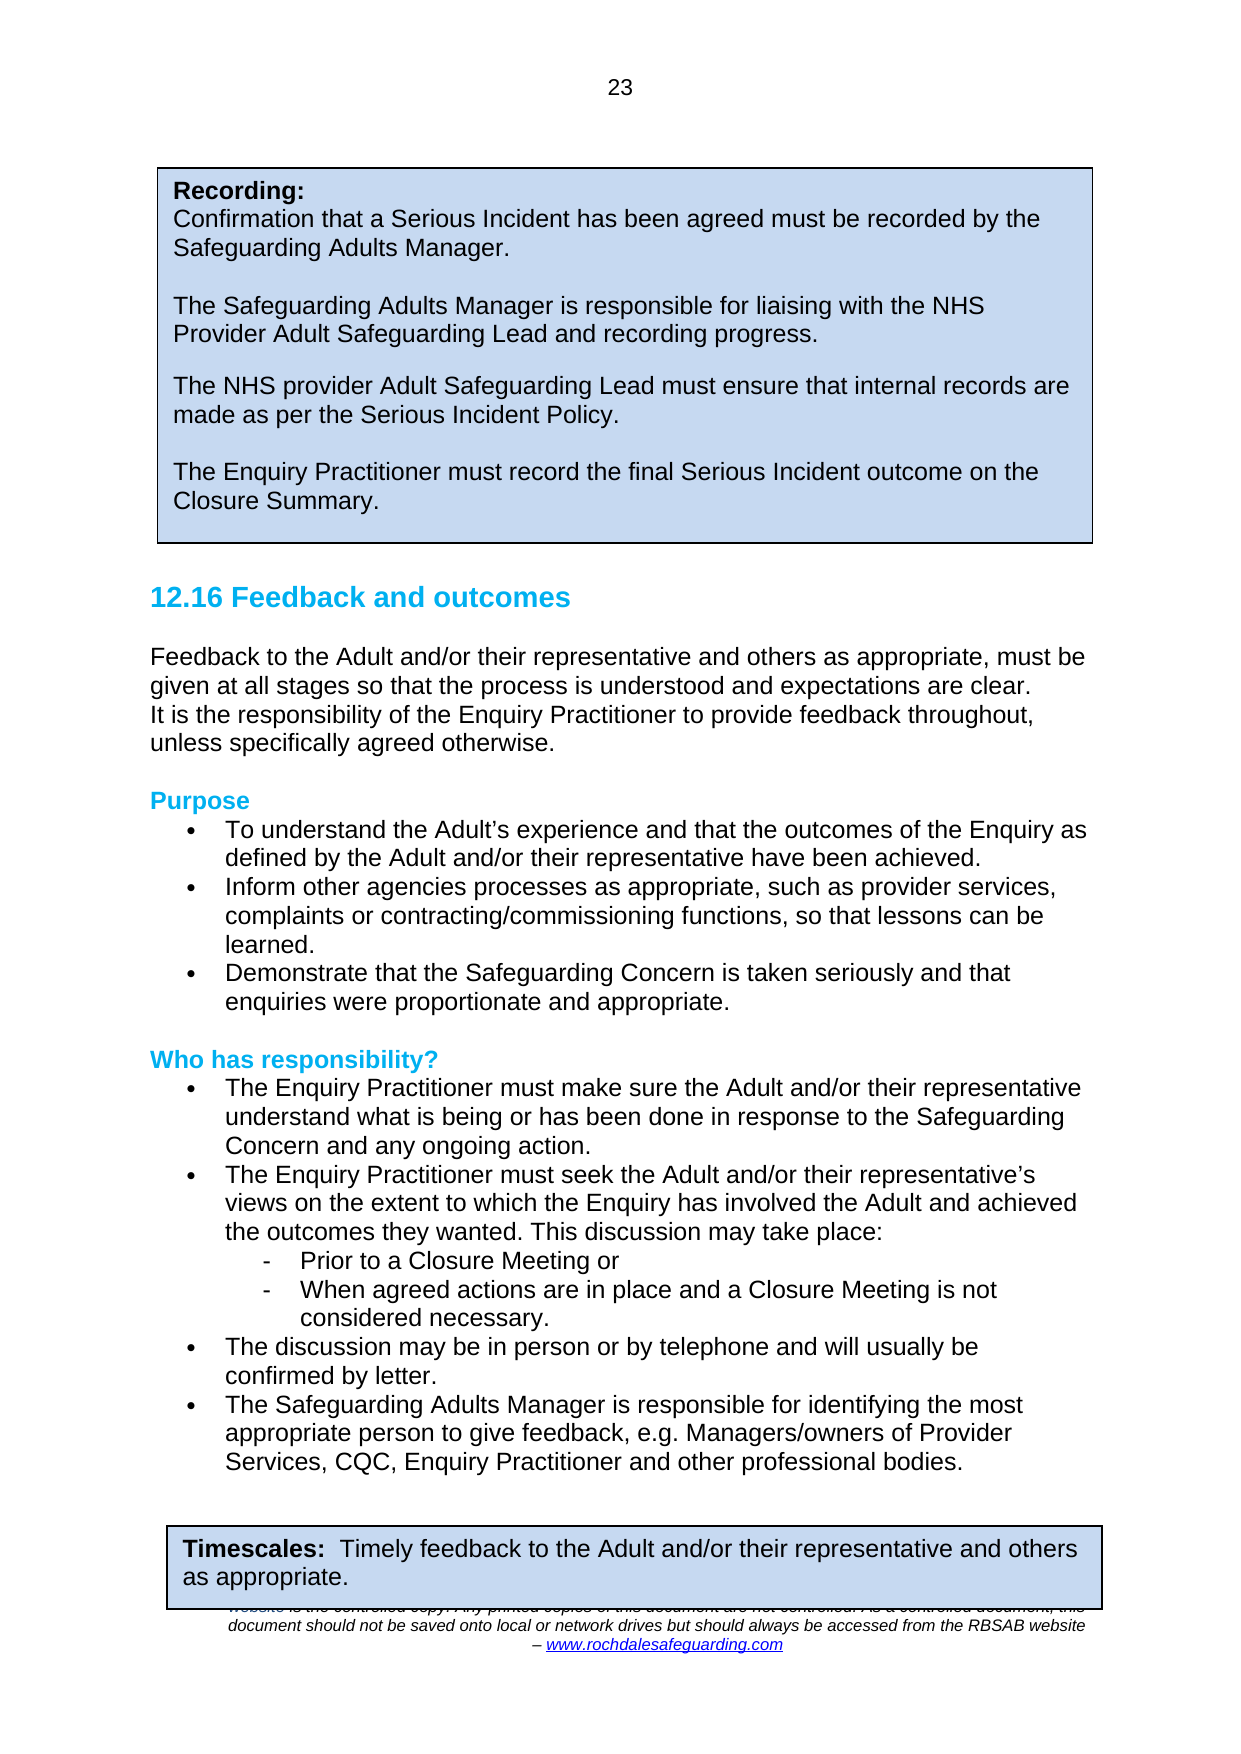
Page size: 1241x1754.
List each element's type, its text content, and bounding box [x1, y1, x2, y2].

text Who has responsibility? [150, 1045, 1090, 1073]
list The Enquiry Practitioner must make sure the Adult and/or their representative understand what is being or has been done in response to the Safeguarding Concern and any ongoing action. [187, 1073, 1090, 1160]
list Inform other agencies processes as appropriate, such as provider services, complaints or contracting/commissioning functions, so that lessons can be learned. [187, 872, 1090, 958]
list The discussion may be in person or by telephone and will usually be confirmed by letter. [187, 1332, 1090, 1390]
list To understand the Adult’s experience and that the outcomes of the Enquiry as defined by the Adult and/or their representative have been achieved. [187, 815, 1090, 872]
text 12.16 Feedback and outcomes [150, 580, 1090, 613]
text It is the responsibility of the Enquiry Practitioner to provide feedback throughout, unless specifically agreed otherwise. [150, 700, 1090, 757]
list When agreed actions are in place and a Closure Meeting is not considered necessary. [262, 1275, 1090, 1332]
text Purpose [150, 786, 1090, 815]
text Feedback to the Adult and/or their representative and others as appropriate, must be given at all stages so that the process is understood and expectations are clear. [150, 642, 1090, 700]
list Demonstrate that the Safeguarding Concern is taken seriously and that enquiries were proportionate and appropriate. [187, 958, 1090, 1016]
list The Enquiry Practitioner must seek the Adult and/or their representative’s views on the extent to which the Enquiry has involved the Adult and achieved the outcomes they wanted. This discussion may take place: [187, 1160, 1090, 1246]
list Prior to a Closure Meeting or [262, 1246, 1090, 1275]
list The Safeguarding Adults Manager is responsible for identifying the most appropriate person to give feedback, e.g. Managers/owners of Provider Services, CQC, Enquiry Practitioner and other professional bodies. [187, 1390, 1090, 1476]
